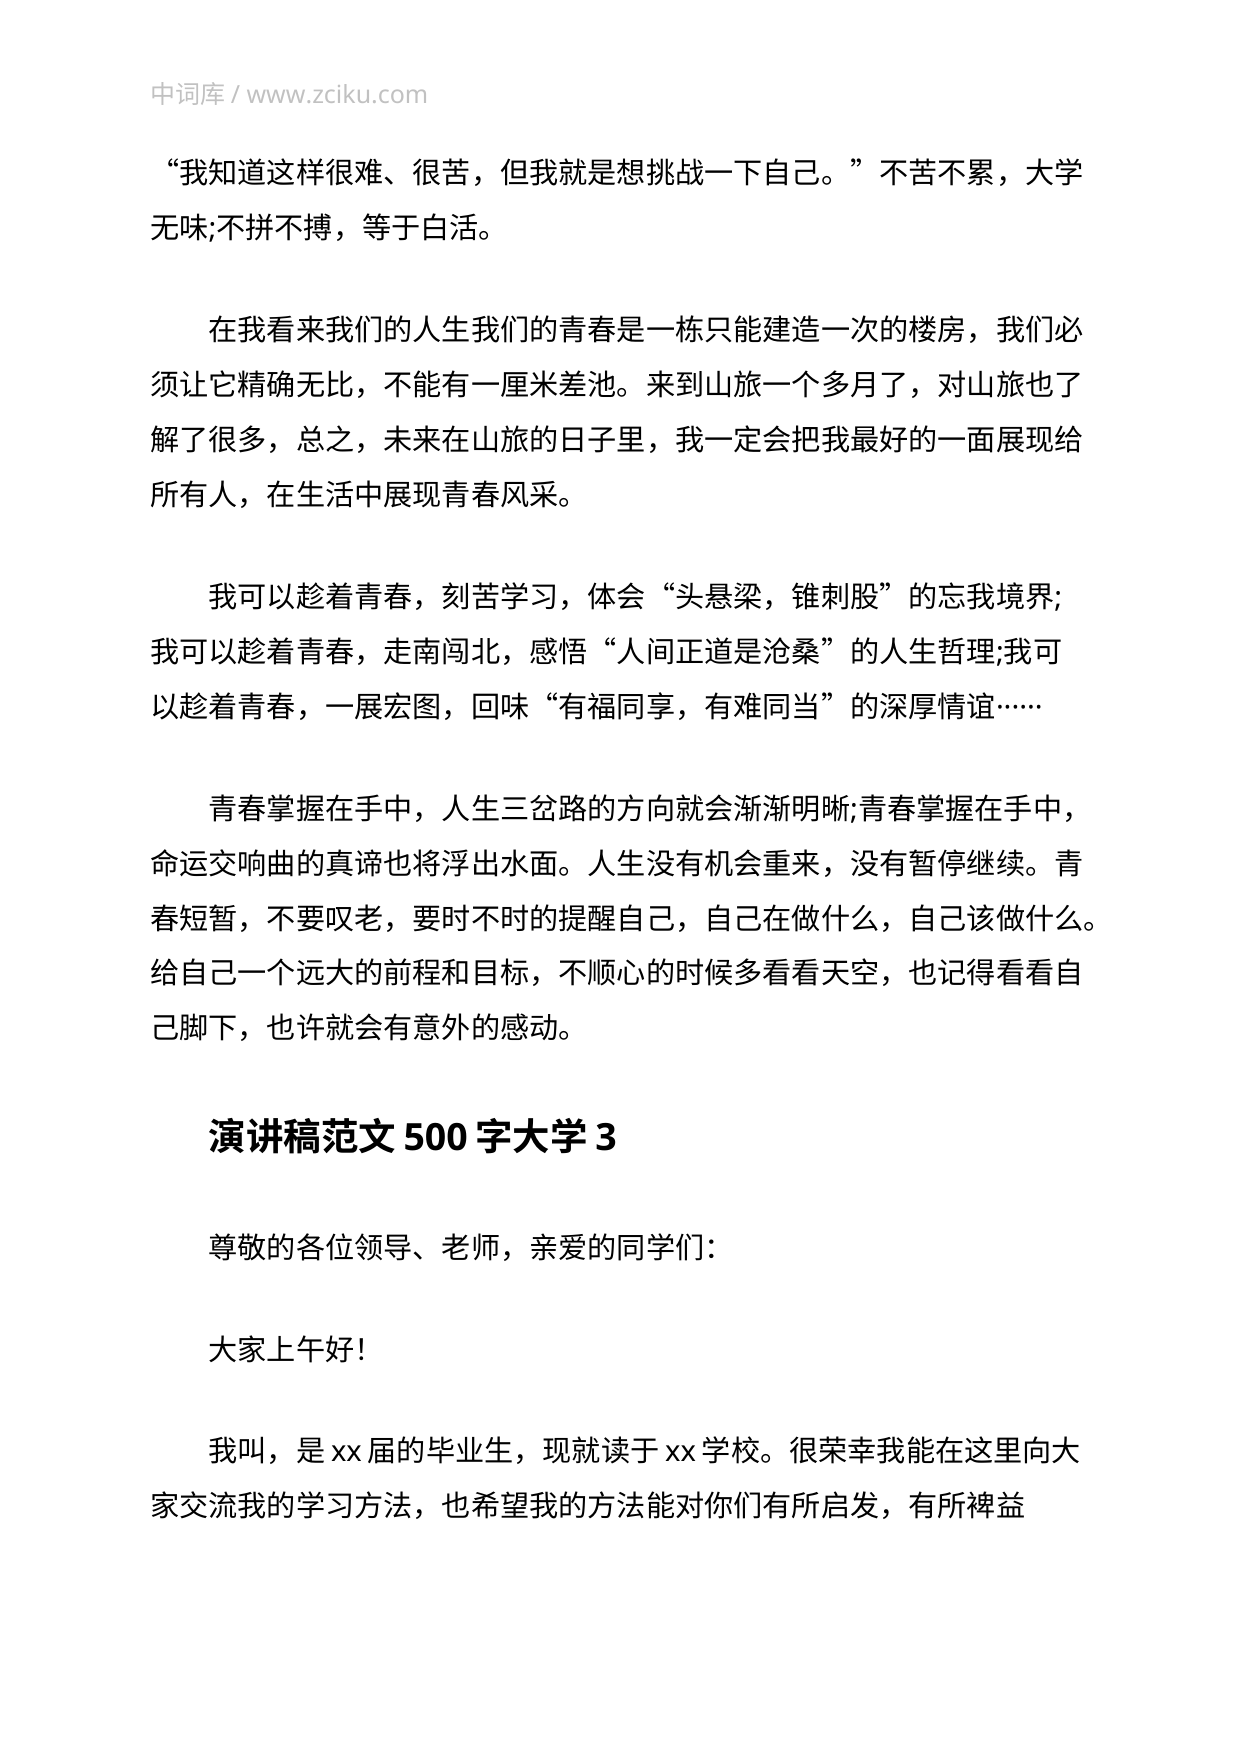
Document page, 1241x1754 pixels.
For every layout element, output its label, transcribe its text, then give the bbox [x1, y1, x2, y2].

text 我叫，是xx届的毕业生，现就读于xx学校。很荣幸我能在这里向大家交流我的学习方法，也希望我的方法能对你们有所启发，有所裨益 [150, 1428, 1090, 1525]
text 我可以趁着青春，刻苦学习，体会“头悬梁，锥刺股”的忘我境界;我可以趁着青春，走南闯北，感悟“人间正道是沧桑”的人生哲理;我可以趁着青春，一展宏图，回味“有福同享，有难同当”的深厚情谊······ [150, 573, 1090, 726]
text 大家上午好！ [150, 1326, 1090, 1368]
text 青春掌握在手中，人生三岔路的方向就会渐渐明晰;青春掌握在手中，命运交响曲的真谛也将浮出水面。人生没有机会重来，没有暂停继续。青春短暂，不要叹老，要时不时的提醒自己，自己在做什么，自己该做什么。给自己一个远大的前程和目标，不顺心的时候多看看天空，也记得看看自己脚下，也许就会有意外的感动。 [150, 785, 1090, 1047]
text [150, 150, 1090, 247]
text 在我看来我们的人生我们的青春是一栋只能建造一次的楼房，我们必须让它精确无比，不能有一厘米差池。来到山旅一个多月了，对山旅也了解了很多，总之，未来在山旅的日子里，我一定会把我最好的一面展现给所有人，在生活中展现青春风采。 [150, 307, 1090, 514]
text 尊敬的各位领导、老师，亲爱的同学们： [150, 1224, 1090, 1267]
text 演讲稿范文500字大学3 [150, 1107, 1090, 1161]
